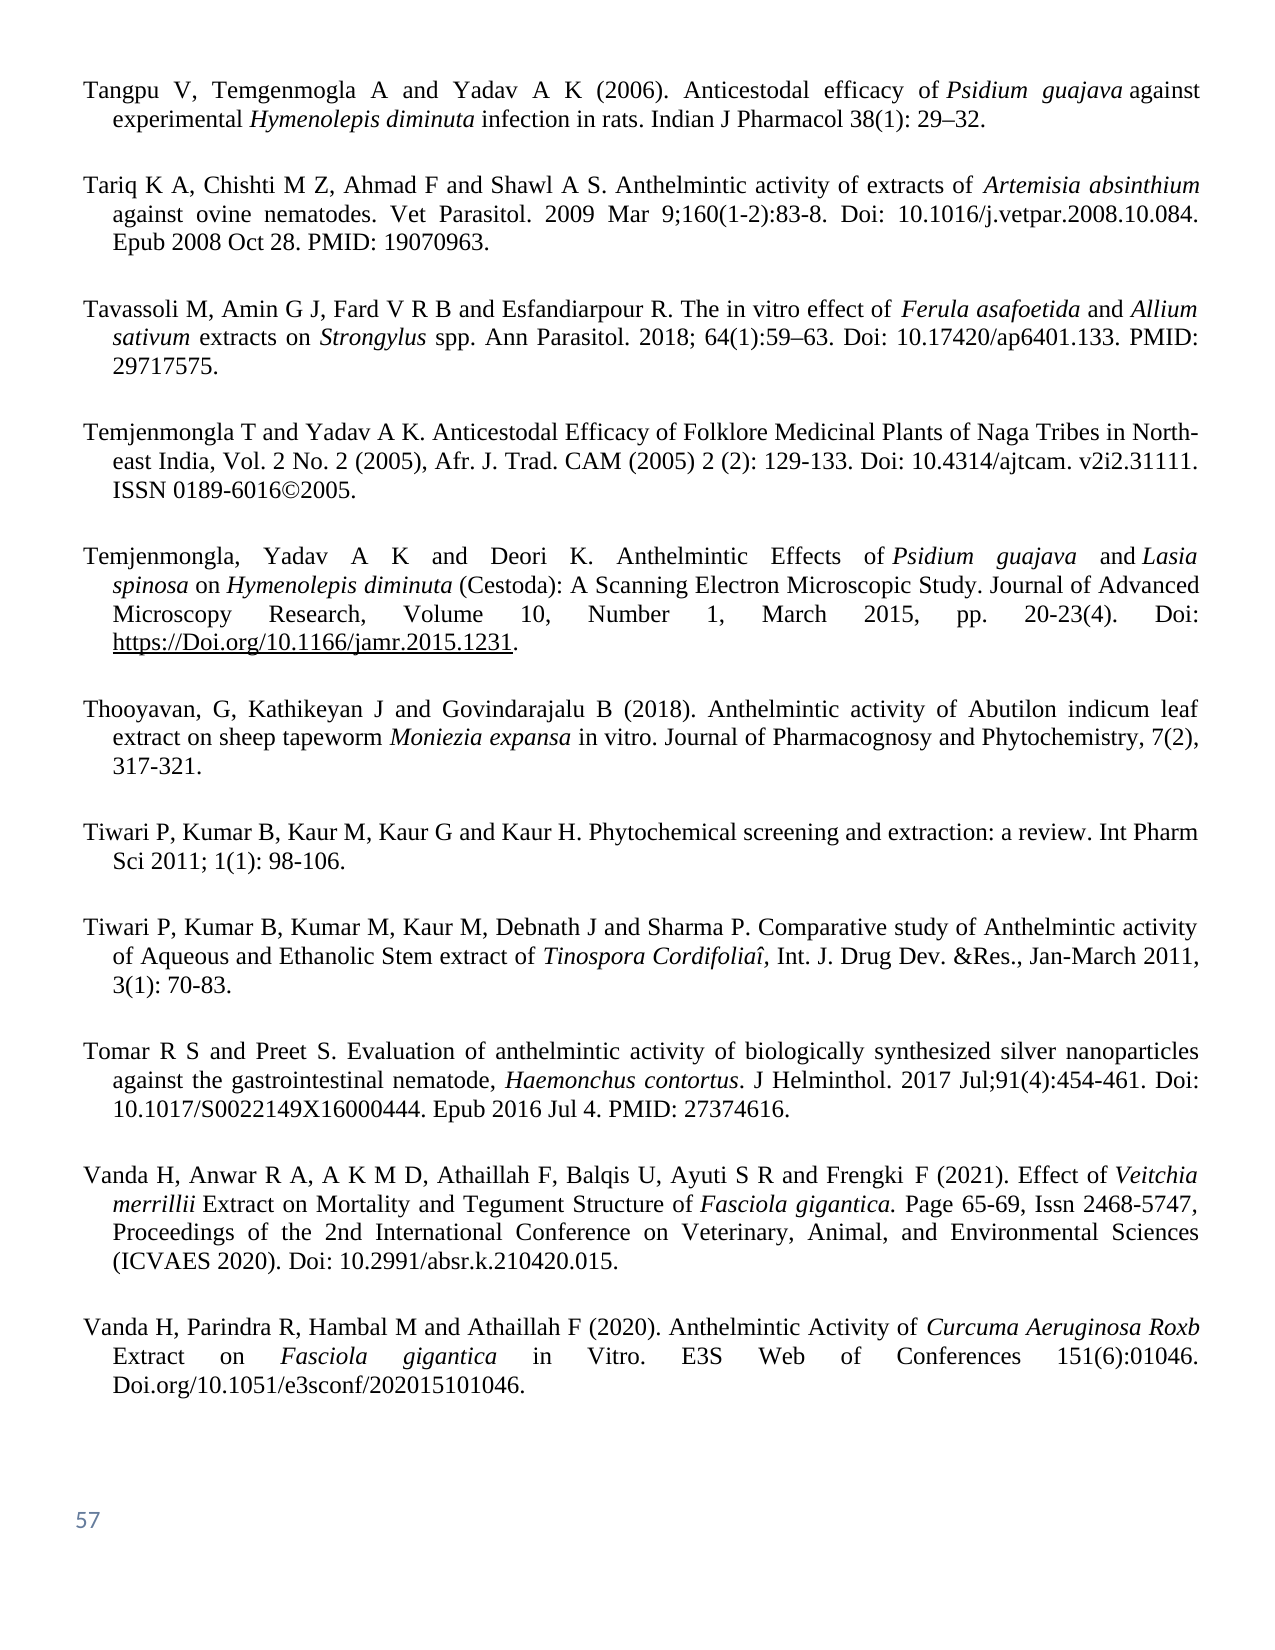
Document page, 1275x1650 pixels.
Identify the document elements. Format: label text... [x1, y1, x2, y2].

text Tangpu V, Temgenmogla A and Yadav A K (2006). Anticestodal efficacy of Psidium guajava against experimental Hymenolepis diminuta infection in rats. Indian J Pharmacol 38(1): 29–32. [83, 75, 1200, 132]
text Vanda H, Anwar R A, A K M D, Athaillah F, Balqis U, Ayuti S R and Frengki F (2021). Effect of Veitchia merrillii Extract on Mortality and Tegument Structure of Fasciola gigantica. Page 65-69, Issn 2468-5747, Proceedings of the 2nd International Conference on Veterinary, Animal, and Environmental Sciences (ICVAES 2020). Doi: 10.2991/absr.k.210420.015. [83, 1160, 1200, 1275]
text Tomar R S and Preet S. Evaluation of anthelmintic activity of biologically synthesized silver nanoparticles against the gastrointestinal nematode, Haemonchus contortus. J Helminthol. 2017 Jul;91(4):454-461. Doi: 10.1017/S0022149X16000444. Epub 2016 Jul 4. PMID: 27374616. [83, 1036, 1200, 1122]
text Thooyavan, G, Kathikeyan J and Govindarajalu B (2018). Anthelmintic activity of Abutilon indicum leaf extract on sheep tapeworm Moniezia expansa in vitro. Journal of Pharmacognosy and Phytochemistry, 7(2), 317-321. [83, 694, 1200, 780]
text Tiwari P, Kumar B, Kumar M, Kaur M, Debnath J and Sharma P. Comparative study of Anthelmintic activity of Aqueous and Ethanolic Stem extract of Tinospora Cordifoliaî, Int. J. Drug Dev. &Res., Jan-March 2011, 3(1): 70-83. [83, 912, 1200, 999]
text Tavassoli M, Amin G J, Fard V R B and Esfandiarpour R. The in vitro effect of Ferula asafoetida and Allium sativum extracts on Strongylus spp. Ann Parasitol. 2018; 64(1):59–63. Doi: 10.17420/ap6401.133. PMID: 29717575. [83, 294, 1200, 380]
text Tariq K A, Chishti M Z, Ahmad F and Shawl A S. Anthelmintic activity of extracts of Artemisia absinthium against ovine nematodes. Vet Parasitol. 2009 Mar 9;160(1-2):83-8. Doi: 10.1016/j.vetpar.2008.10.084. Epub 2008 Oct 28. PMID: 19070963. [83, 170, 1200, 256]
text Temjenmongla T and Yadav A K. Anticestodal Efficacy of Folklore Medicinal Plants of Naga Tribes in North-east India, Vol. 2 No. 2 (2005), Afr. J. Trad. CAM (2005) 2 (2): 129-133. Doi: 10.4314/ajtcam. v2i2.31111. ISSN 0189-6016©2005. [83, 417, 1200, 504]
text Vanda H, Parindra R, Hambal M and Athaillah F (2020). Anthelmintic Activity of Curcuma Aeruginosa Roxb Extract on Fasciola gigantica in Vitro. E3S Web of Conferences 151(6):01046. Doi.org/10.1051/e3sconf/202015101046. [83, 1312, 1200, 1399]
text Tiwari P, Kumar B, Kaur M, Kaur G and Kaur H. Phytochemical screening and extraction: a review. Int Pharm Sci 2011; 1(1): 98-106. [83, 817, 1200, 875]
text Temjenmongla, Yadav A K and Deori K. Anthelmintic Effects of Psidium guajava and Lasia spinosa on Hymenolepis diminuta (Cestoda): A Scanning Electron Microscopic Study. Journal of Advanced Microscopy Research, Volume 10, Number 1, March 2015, pp. 20-23(4). Doi: https://Doi.org/10.1166/jamr.2015.1231. [83, 541, 1200, 656]
